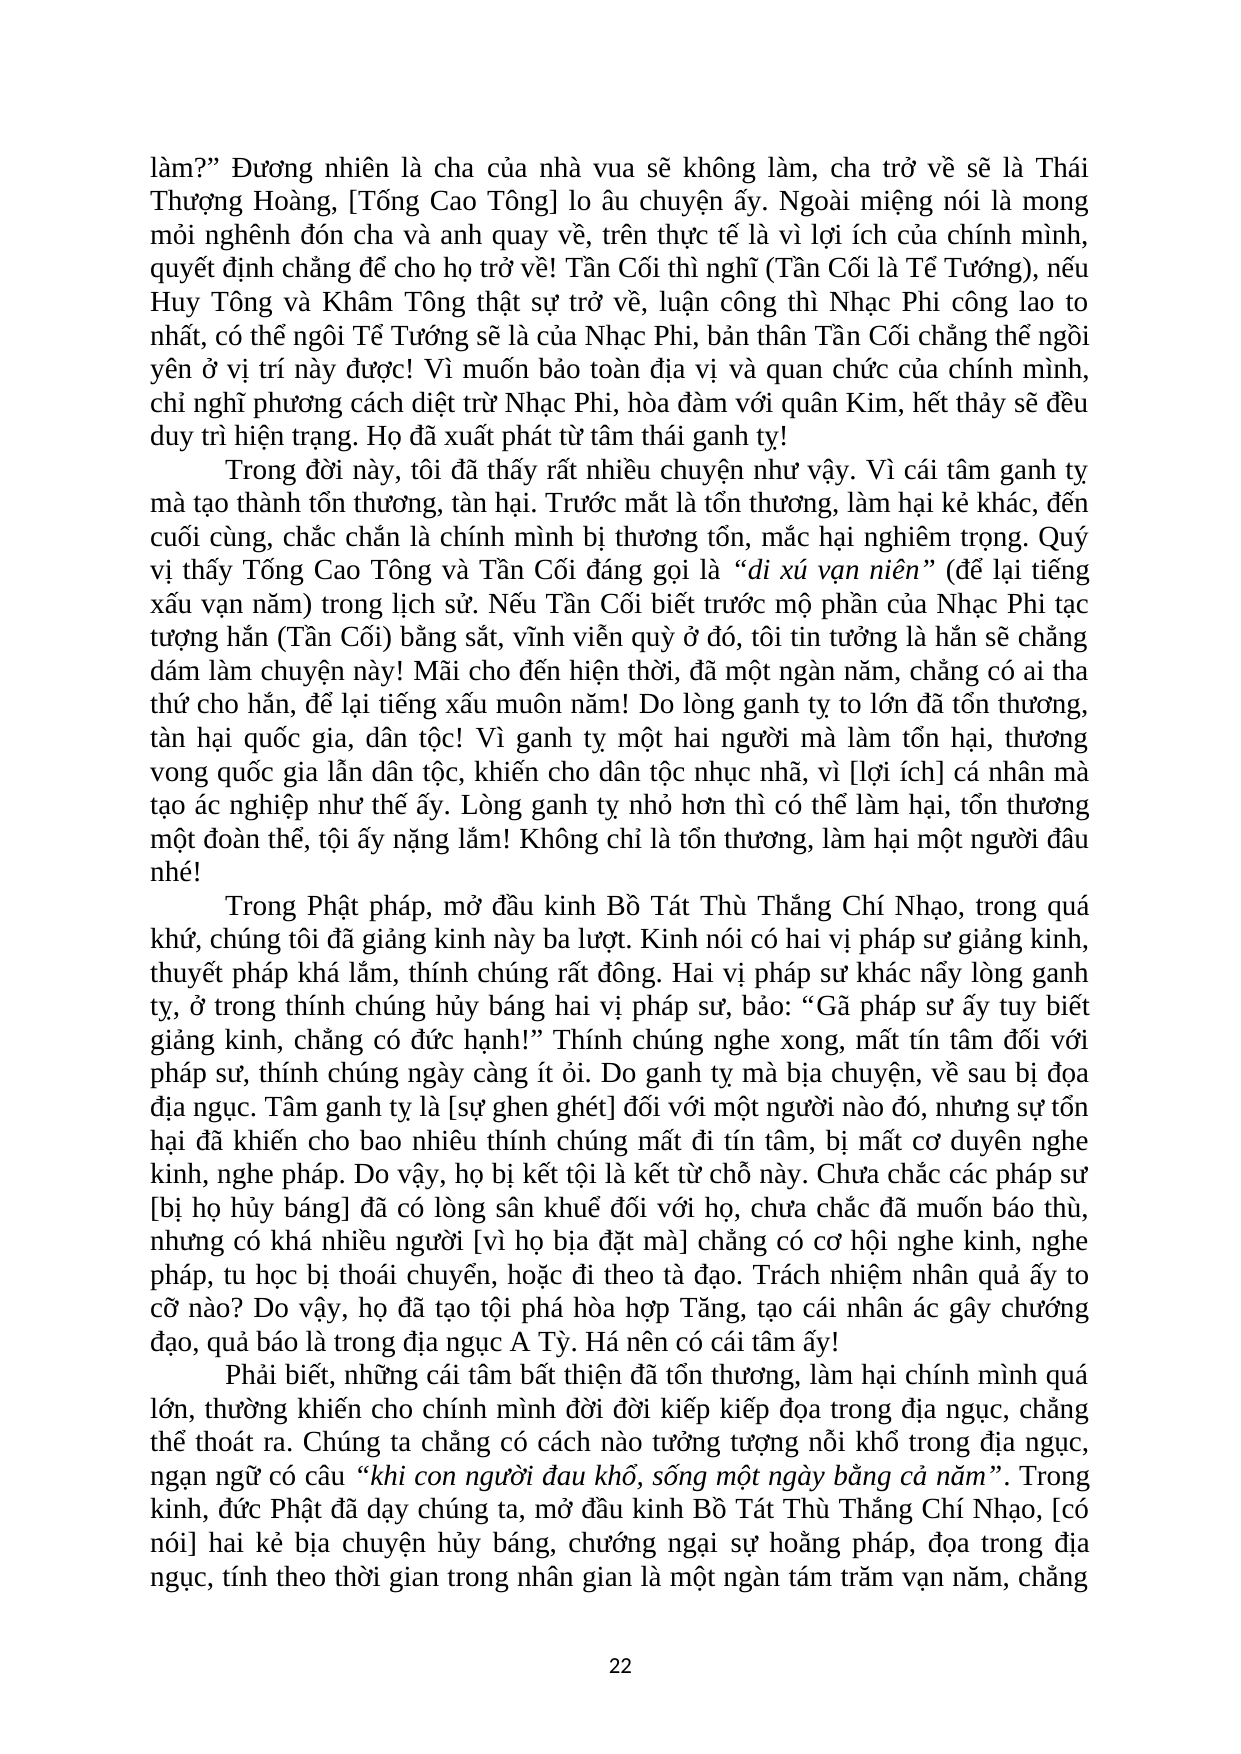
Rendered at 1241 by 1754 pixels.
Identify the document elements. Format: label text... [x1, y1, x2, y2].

text Trong đời này, tôi đã thấy rất nhiều chuyện như vậy. Vì cái tâm ganh tỵ mà tạo thành tổn thương, tàn hại. Trước mắt là tổn thương, làm hại kẻ khác, đến cuối cùng, chắc chắn là chính mình bị thương tổn, mắc hại nghiêm trọng. Quý vị thấy Tống Cao Tông và Tần Cối đáng gọi là “di xú vạn niên” (để lại tiếng xấu vạn năm) trong lịch sử. Nếu Tần Cối biết trước mộ phần của Nhạc Phi tạc tượng hắn (Tần Cối) bằng sắt, vĩnh viễn quỳ ở đó, tôi tin tưởng là hắn sẽ chẳng dám làm chuyện này! Mãi cho đến hiện thời, đã một ngàn năm, chẳng có ai tha thứ cho hắn, để lại tiếng xấu muôn năm! Do lòng ganh tỵ to lớn đã tổn thương, tàn hại quốc gia, dân tộc! Vì ganh tỵ một hai người mà làm tổn hại, thương vong quốc gia lẫn dân tộc, khiến cho dân tộc nhục nhã, vì [lợi ích] cá nhân mà tạo ác nghiệp như thế ấy. Lòng ganh tỵ nhỏ hơn thì có thể làm hại, tổn thương một đoàn thể, tội ấy nặng lắm! Không chỉ là tổn thương, làm hại một người đâu nhé! [150, 452, 1090, 888]
text Trong Phật pháp, mở đầu kinh Bồ Tát Thù Thắng Chí Nhạo, trong quá khứ, chúng tôi đã giảng kinh này ba lượt. Kinh nói có hai vị pháp sư giảng kinh, thuyết pháp khá lắm, thính chúng rất đông. Hai vị pháp sư khác nẩy lòng ganh tỵ, ở trong thính chúng hủy báng hai vị pháp sư, bảo: “Gã pháp sư ấy tuy biết giảng kinh, chẳng có đức hạnh!” Thính chúng nghe xong, mất tín tâm đối với pháp sư, thính chúng ngày càng ít ỏi. Do ganh tỵ mà bịa chuyện, về sau bị đọa địa ngục. Tâm ganh tỵ là [sự ghen ghét] đối với một người nào đó, nhưng sự tổn hại đã khiến cho bao nhiêu thính chúng mất đi tín tâm, bị mất cơ duyên nghe kinh, nghe pháp. Do vậy, họ bị kết tội là kết từ chỗ này. Chưa chắc các pháp sư [bị họ hủy báng] đã có lòng sân khuể đối với họ, chưa chắc đã muốn báo thù, nhưng có khá nhiều người [vì họ bịa đặt mà] chẳng có cơ hội nghe kinh, nghe pháp, tu học bị thoái chuyển, hoặc đi theo tà đạo. Trách nhiệm nhân quả ấy to cỡ nào? Do vậy, họ đã tạo tội phá hòa hợp Tăng, tạo cái nhân ác gây chướng đạo, quả báo là trong địa ngục A Tỳ. Há nên có cái tâm ấy! [150, 888, 1090, 1357]
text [150, 1357, 1090, 1592]
text Lại nói đến ganh tỵ. Ganh tỵ chắc chắn là chẳng thể chấp nhận người khác vượt trỗi chính mình, hoặc là có của cải, hoặc là thông minh, trí huệ. Người khác tốt đẹp hơn ta, ta chẳng bằng kẻ ấy, cái tâm ganh tỵ sanh khởi! Nghiêm trọng thì làm thế nào để chướng ngại, hủy báng kẻ khác, không gì chẳng nhằm mục đích nâng cao chính mình, có thể thu được hiệu quả trước mắt, nhưng từ nay về sau sẽ bị thua thiệt to lớn. Nhìn vào lịch sử, chúng ta thấy Nhạc Phi đời Tống bị Tần Cối ganh tỵ. Tống Cao Tông cũng ganh ghét Nhạc Phi. Vì sao? Khi ấy, họ tuổi còn rất trẻ, ba mươi mấy tuổi. Anh của Tống Cao Tông là Khâm Tông, cha nhà vua là Huy Tông. Cha và anh đều bị người Kim bắt làm tù binh, Cao Tông chạy trốn về Giang Nam, đóng đô ở Hàng Châu, tự làm hoàng đế ở nơi ấy. Nhạc Phi là danh tướng kháng Kim, trận nào cũng thắng lợi. Nếu Nhạc Phi thật sự nghênh đón cha và anh của Cao Tông trở về, trong lòng Tống Cao Tông lo lắng, “sẽ để anh của ta [trở lại] làm hoàng đế hay do chính mình làm?” Đương nhiên là cha của nhà vua sẽ không làm, cha trở về sẽ là Thái Thượng Hoàng, [Tống Cao Tông] lo âu chuyện ấy. Ngoài miệng nói là mong mỏi nghênh đón cha và anh quay về, trên thực tế là vì lợi ích của chính mình, quyết định chẳng để cho họ trở về! Tần Cối thì nghĩ (Tần Cối là Tể Tướng), nếu Huy Tông và Khâm Tông thật sự trở về, luận công thì Nhạc Phi công lao to nhất, có thể ngôi Tể Tướng sẽ là của Nhạc Phi, bản thân Tần Cối chẳng thể ngồi yên ở vị trí này được! Vì muốn bảo toàn địa vị và quan chức của chính mình, chỉ nghĩ phương cách diệt trừ Nhạc Phi, hòa đàm với quân Kim, hết thảy sẽ đều duy trì hiện trạng. Họ đã xuất phát từ tâm thái ganh tỵ! [150, 150, 1090, 452]
